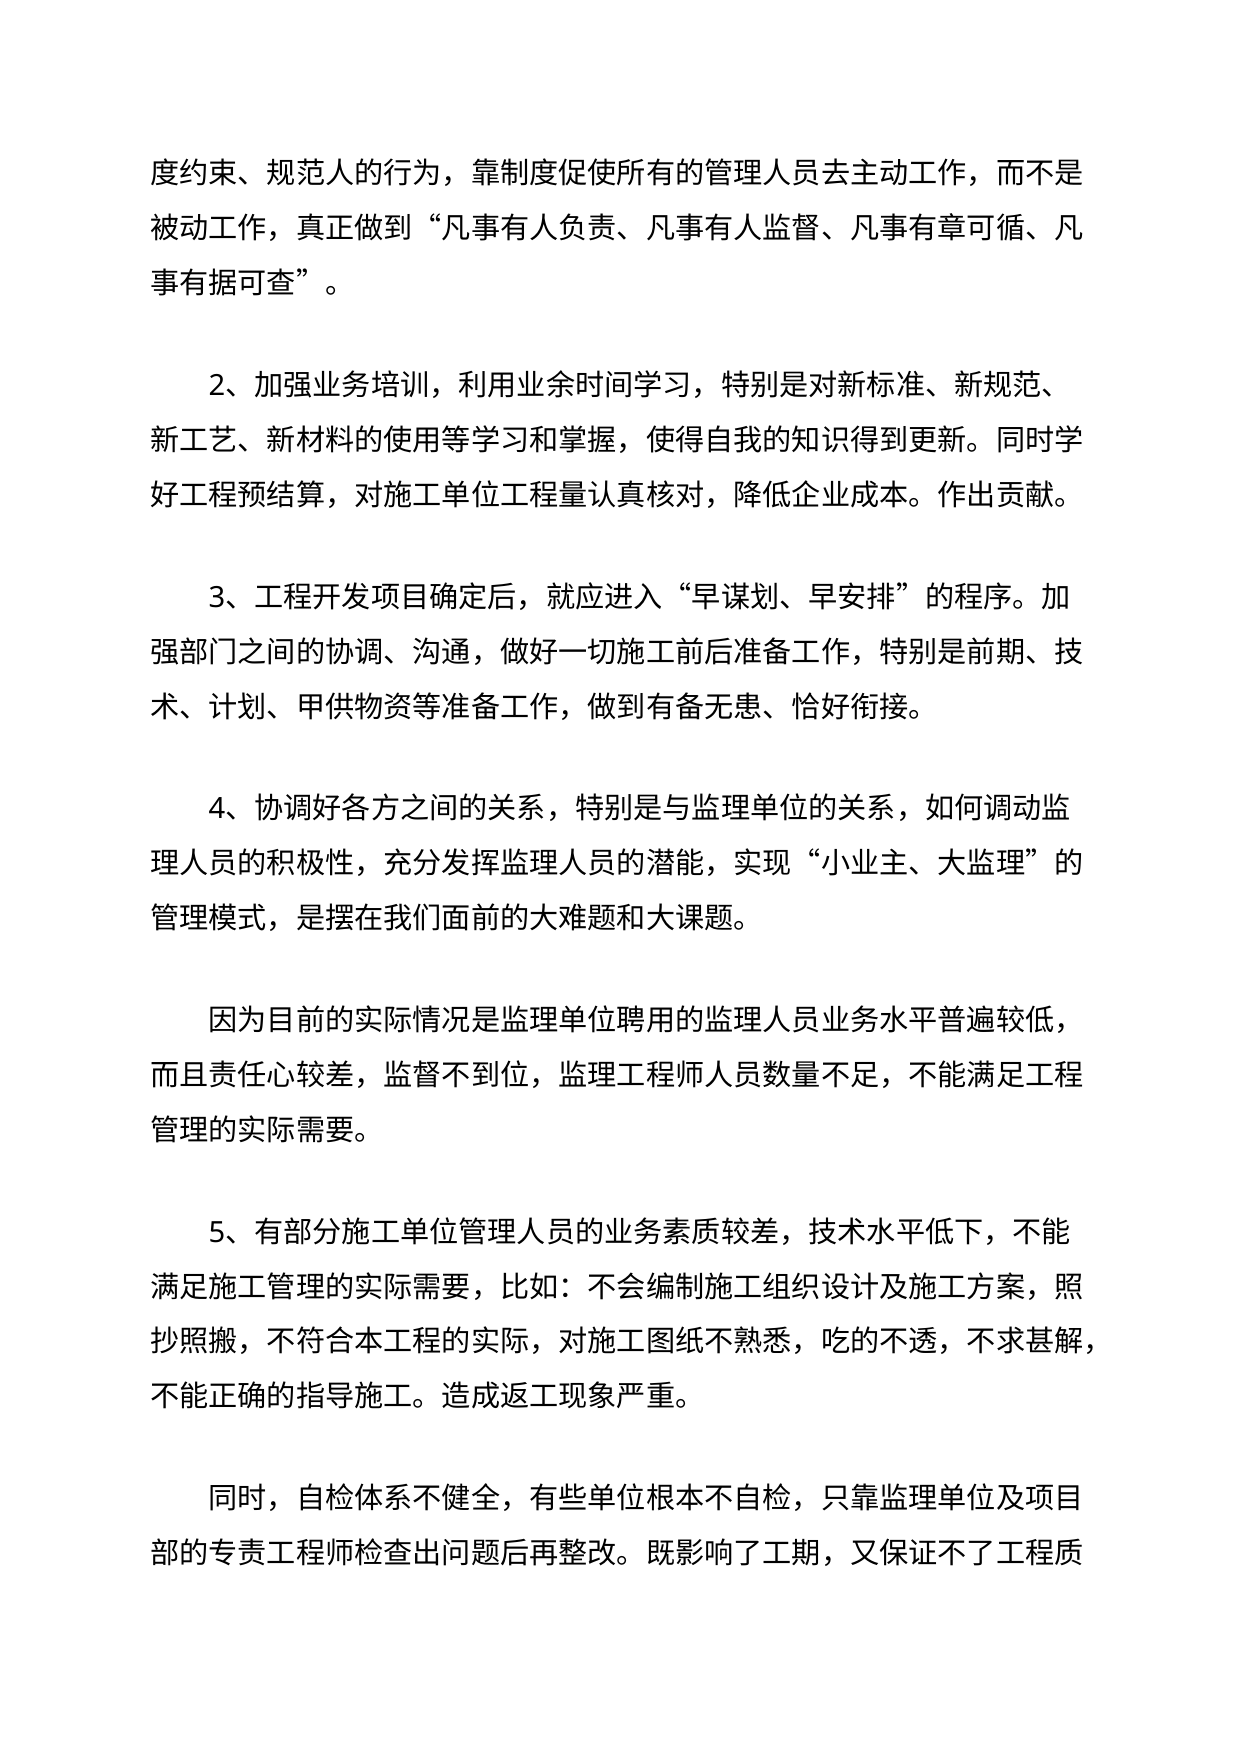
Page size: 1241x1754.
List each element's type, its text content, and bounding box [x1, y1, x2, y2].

text 2、加强业务培训，利用业余时间学习，特别是对新标准、新规范、新工艺、新材料的使用等学习和掌握，使得自我的知识得到更新。同时学好工程预结算，对施工单位工程量认真核对，降低企业成本。作出贡献。 [150, 362, 1090, 514]
text 4、协调好各方之间的关系，特别是与监理单位的关系，如何调动监理人员的积极性，充分发挥监理人员的潜能，实现“小业主、大监理”的管理模式，是摆在我们面前的大难题和大课题。 [150, 785, 1090, 937]
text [150, 150, 1090, 302]
text 3、工程开发项目确定后，就应进入“早谋划、早安排”的程序。加强部门之间的协调、沟通，做好一切施工前后准备工作，特别是前期、技术、计划、甲供物资等准备工作，做到有备无患、恰好衔接。 [150, 573, 1090, 725]
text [150, 1475, 1090, 1572]
text 因为目前的实际情况是监理单位聘用的监理人员业务水平普遍较低，而且责任心较差，监督不到位，监理工程师人员数量不足，不能满足工程管理的实际需要。 [150, 997, 1090, 1149]
text 5、有部分施工单位管理人员的业务素质较差，技术水平低下，不能满足施工管理的实际需要，比如：不会编制施工组织设计及施工方案，照抄照搬，不符合本工程的实际，对施工图纸不熟悉，吃的不透，不求甚解，不能正确的指导施工。造成返工现象严重。 [150, 1208, 1090, 1415]
